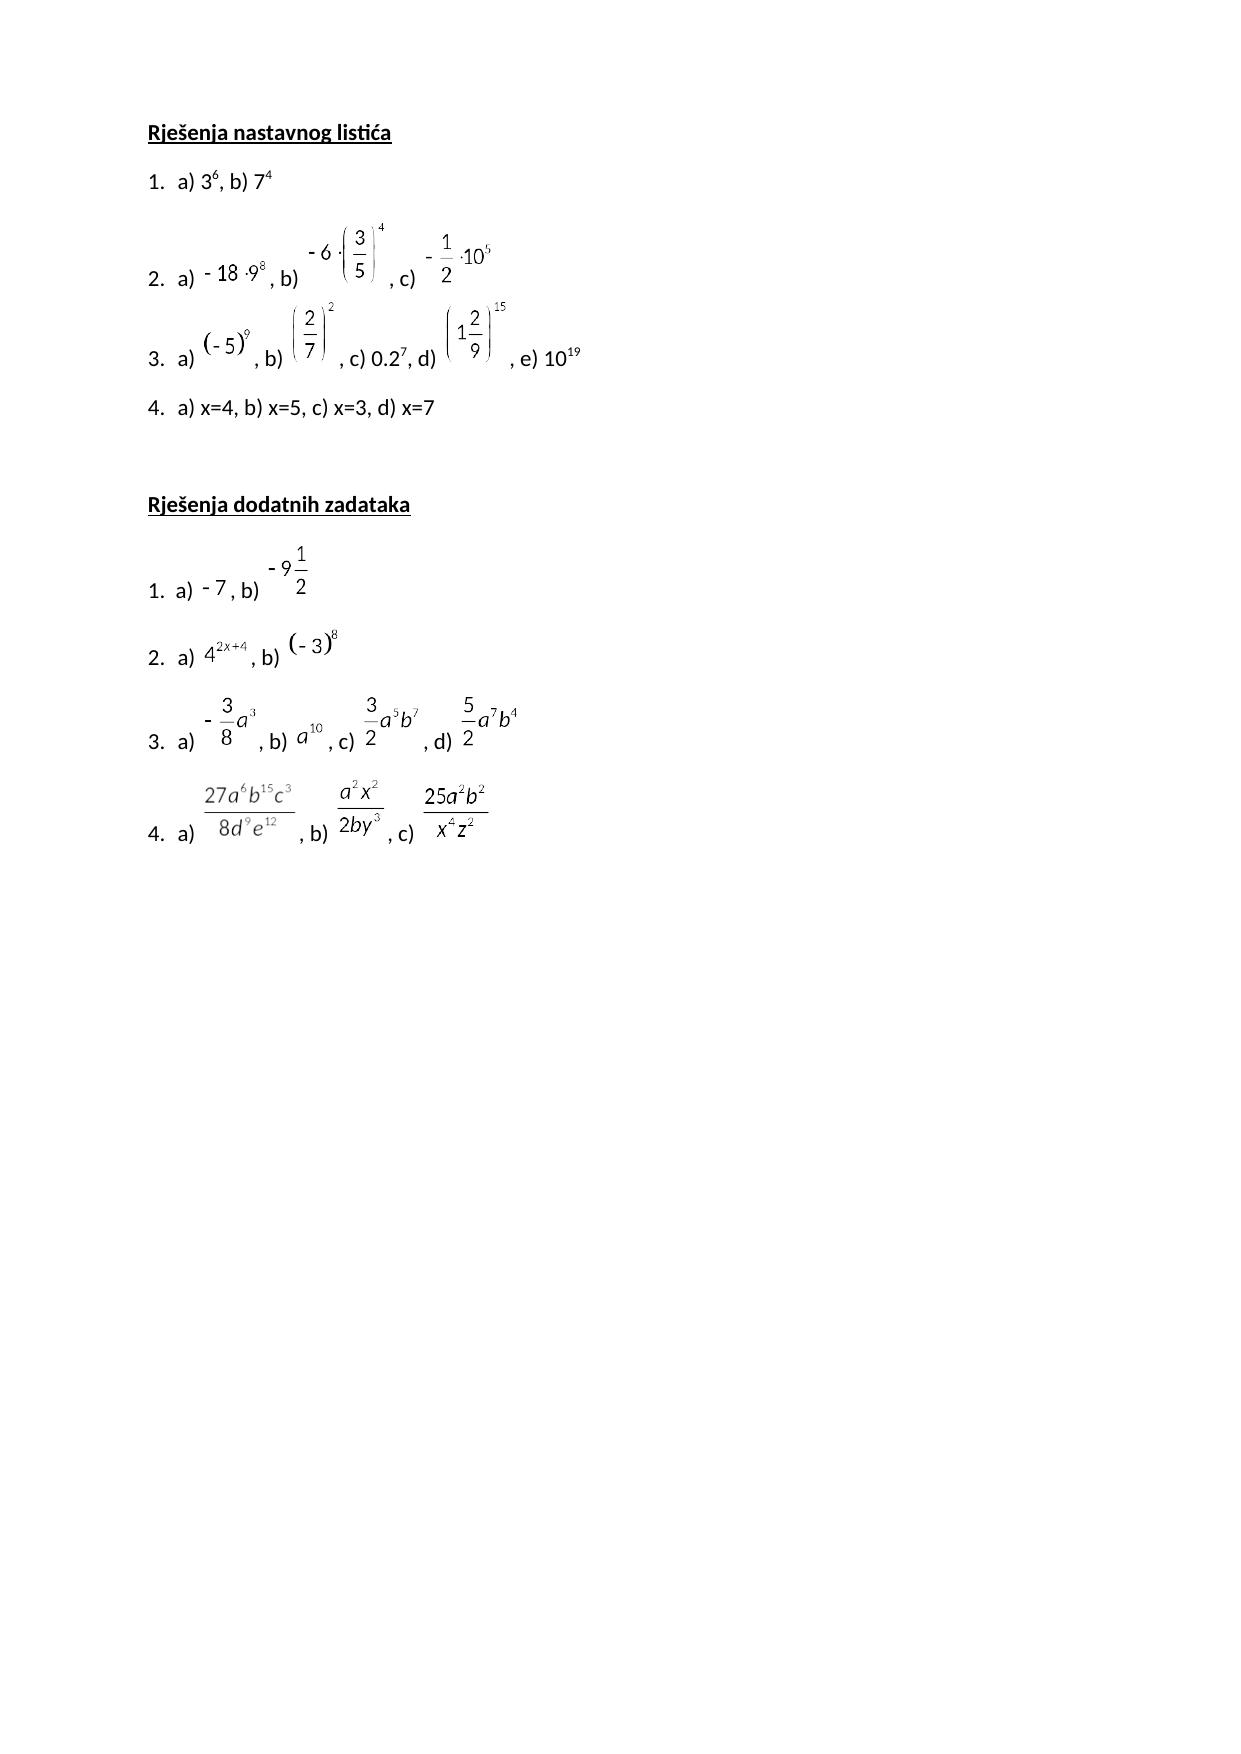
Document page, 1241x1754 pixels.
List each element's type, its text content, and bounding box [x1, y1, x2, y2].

text Rješenja nastavnog listića [148, 118, 1093, 146]
text 3. a) , b) , c) , d) [148, 690, 1093, 755]
text 1. a) , b) [148, 537, 1093, 604]
text 2. a) , b) [148, 623, 1093, 671]
text Rješenja dodatnih zadataka [148, 491, 1093, 519]
text 1. a) 36, b) 74 [148, 167, 1093, 195]
text 4. a) x=4, b) x=5, c) x=3, d) x=7 [148, 393, 1093, 421]
text 4. a) , b) , c) [148, 774, 1093, 847]
text 2. a) , b) , c) [148, 216, 1093, 292]
text 3. a) , b) , c) 0.27, d) , e) 1019 [148, 296, 1093, 372]
